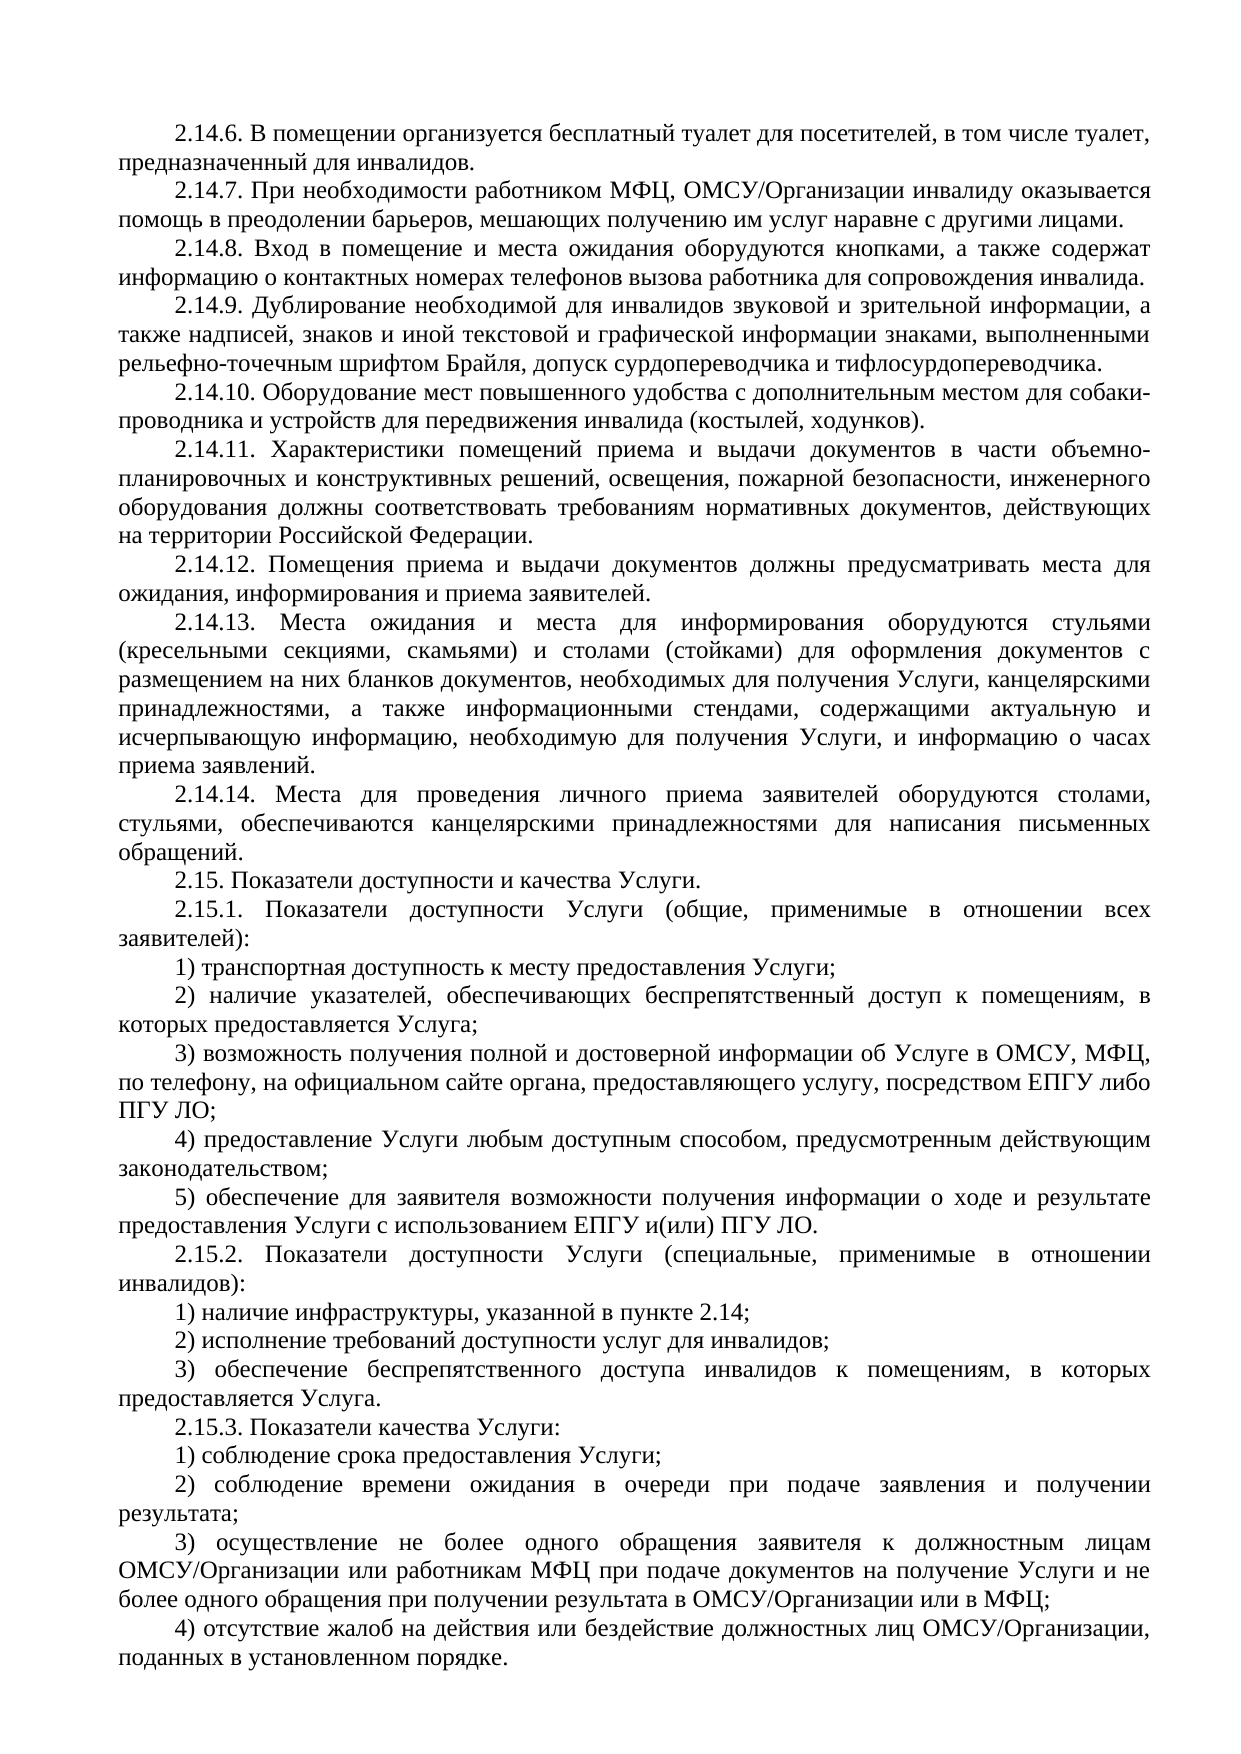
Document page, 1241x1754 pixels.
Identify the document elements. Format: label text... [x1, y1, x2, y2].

text 2.14.12. Помещения приема и выдачи документов должны предусматривать места для ожидания, информирования и приема заявителей. [118, 549, 1152, 607]
text 4) отсутствие жалоб на действия или бездействие должностных лиц ОМСУ/Организации, поданных в установленном порядке. [118, 1613, 1152, 1671]
text 2.14.6. В помещении организуется бесплатный туалет для посетителей, в том числе туалет, предназначенный для инвалидов. [118, 118, 1152, 176]
text 2) соблюдение времени ожидания в очереди при подаче заявления и получении результата; [118, 1469, 1152, 1527]
text 2.15. Показатели доступности и качества Услуги. [118, 866, 1152, 894]
text 5) обеспечение для заявителя возможности получения информации о ходе и результате предоставления Услуги с использованием ЕПГУ и(или) ПГУ ЛО. [118, 1182, 1152, 1239]
text 2.14.10. Оборудование мест повышенного удобства с дополнительным местом для собаки-проводника и устройств для передвижения инвалида (костылей, ходунков). [118, 377, 1152, 434]
text 3) обеспечение беспрепятственного доступа инвалидов к помещениям, в которых предоставляется Услуга. [118, 1354, 1152, 1412]
text 2) наличие указателей, обеспечивающих беспрепятственный доступ к помещениям, в которых предоставляется Услуга; [118, 981, 1152, 1038]
text 4) предоставление Услуги любым доступным способом, предусмотренным действующим законодательством; [118, 1124, 1152, 1182]
text 2.14.11. Характеристики помещений приема и выдачи документов в части объемно-планировочных и конструктивных решений, освещения, пожарной безопасности, инженерного оборудования должны соответствовать требованиям нормативных документов, действующих на территории Российской Федерации. [118, 434, 1152, 549]
text 2) исполнение требований доступности услуг для инвалидов; [118, 1326, 1152, 1354]
text 2.14.8. Вход в помещение и места ожидания оборудуются кнопками, а также содержат информацию о контактных номерах телефонов вызова работника для сопровождения инвалида. [118, 233, 1152, 291]
text 2.14.13. Места ожидания и места для информирования оборудуются стульями (кресельными секциями, скамьями) и столами (стойками) для оформления документов с размещением на них бланков документов, необходимых для получения Услуги, канцелярскими принадлежностями, а также информационными стендами, содержащими актуальную и исчерпывающую информацию, необходимую для получения Услуги, и информацию о часах приема заявлений. [118, 607, 1152, 779]
text 1) наличие инфраструктуры, указанной в пункте 2.14; [118, 1297, 1152, 1326]
text 2.14.14. Места для проведения личного приема заявителей оборудуются столами, стульями, обеспечиваются канцелярскими принадлежностями для написания письменных обращений. [118, 779, 1152, 866]
text 2.14.7. При необходимости работником МФЦ, ОМСУ/Организации инвалиду оказывается помощь в преодолении барьеров, мешающих получению им услуг наравне с другими лицами. [118, 176, 1152, 233]
text 2.15.1. Показатели доступности Услуги (общие, применимые в отношении всех заявителей): [118, 894, 1152, 952]
text 2.15.3. Показатели качества Услуги: [118, 1412, 1152, 1441]
text 3) осуществление не более одного обращения заявителя к должностным лицам ОМСУ/Организации или работникам МФЦ при подаче документов на получение Услуги и не более одного обращения при получении результата в ОМСУ/Организации или в МФЦ; [118, 1527, 1152, 1613]
text 2.14.9. Дублирование необходимой для инвалидов звуковой и зрительной информации, а также надписей, знаков и иной текстовой и графической информации знаками, выполненными рельефно-точечным шрифтом Брайля, допуск сурдопереводчика и тифлосурдопереводчика. [118, 291, 1152, 377]
text 3) возможность получения полной и достоверной информации об Услуге в ОМСУ, МФЦ, по телефону, на официальном сайте органа, предоставляющего услугу, посредством ЕПГУ либо ПГУ ЛО; [118, 1038, 1152, 1124]
text 2.15.2. Показатели доступности Услуги (специальные, применимые в отношении инвалидов): [118, 1239, 1152, 1297]
text 1) соблюдение срока предоставления Услуги; [118, 1441, 1152, 1469]
text 1) транспортная доступность к месту предоставления Услуги; [118, 952, 1152, 981]
